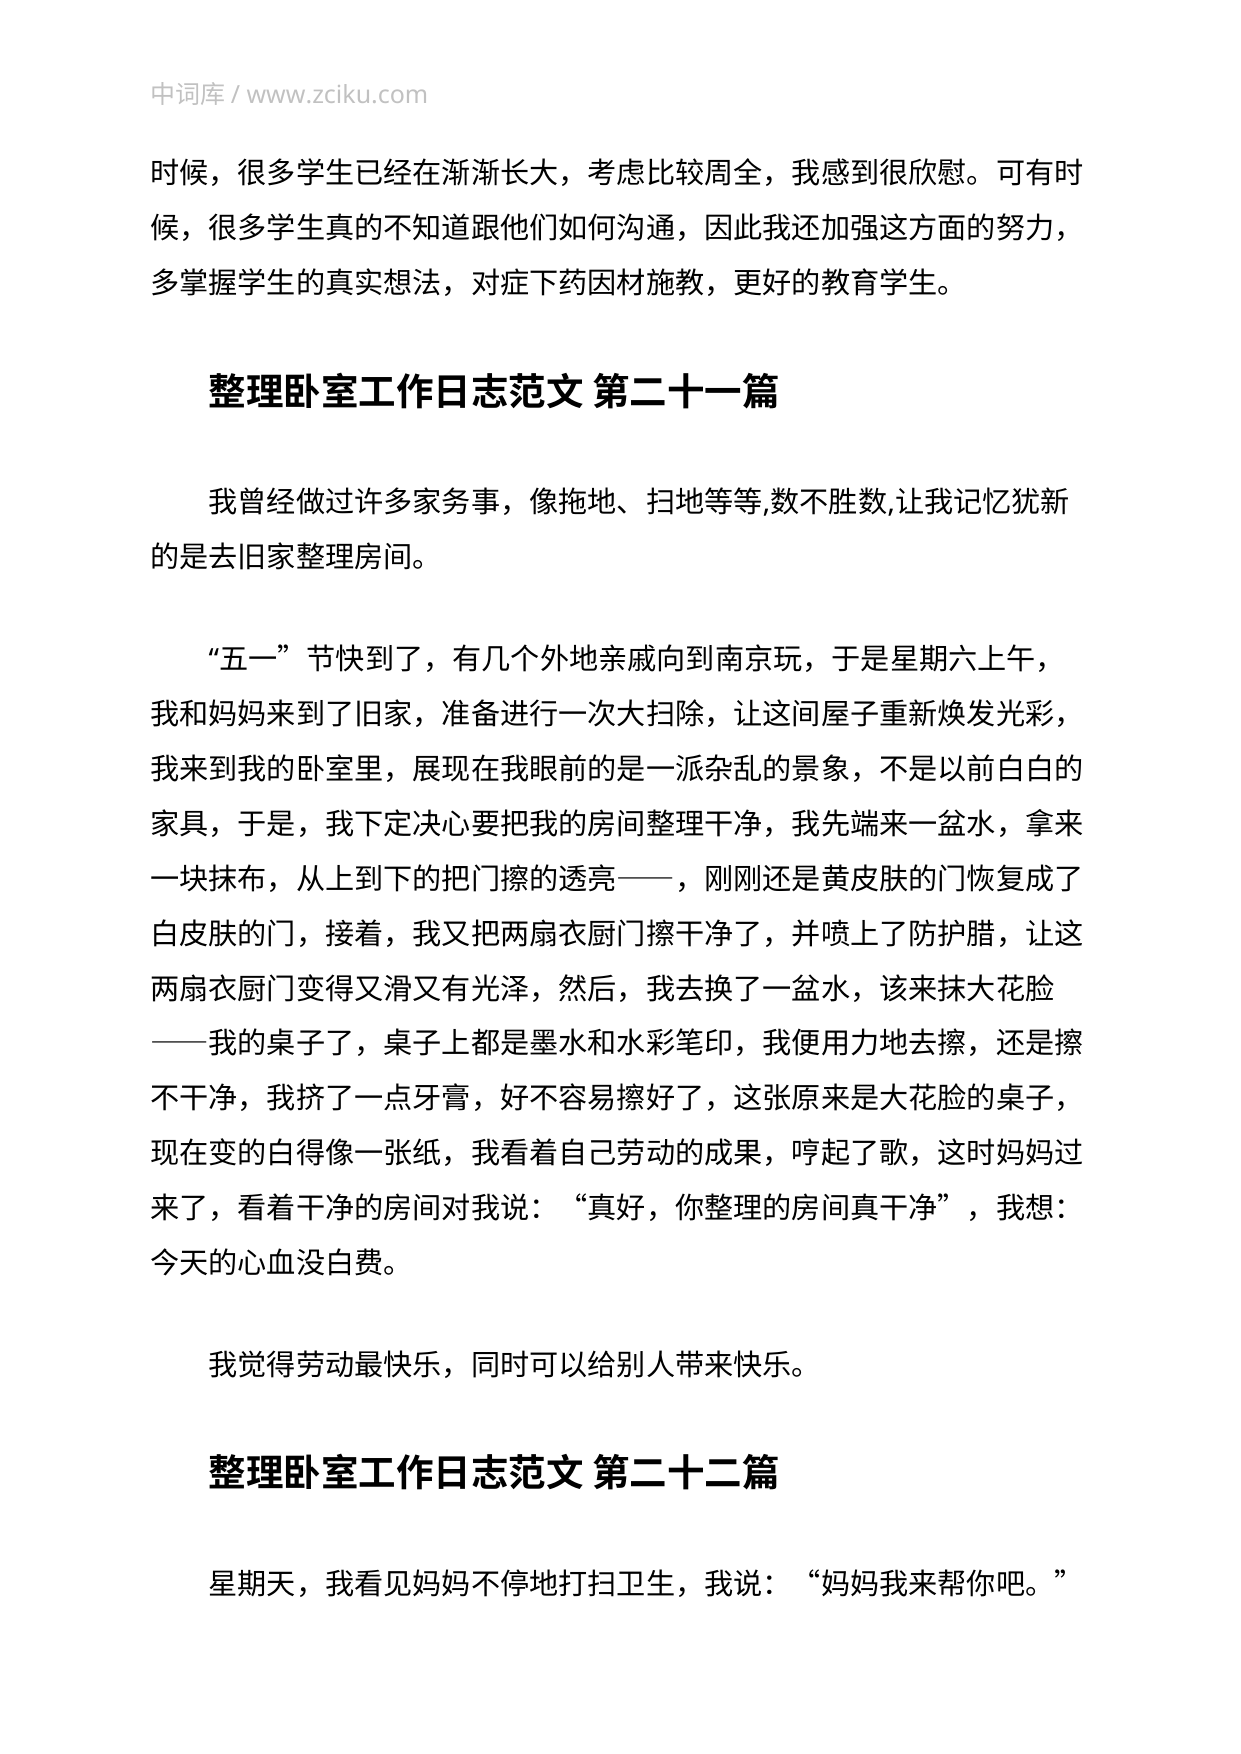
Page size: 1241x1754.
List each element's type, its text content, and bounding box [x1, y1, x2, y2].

text 我曾经做过许多家务事，像拖地、扫地等等,数不胜数,让我记忆犹新的是去旧家整理房间。 [150, 479, 1090, 576]
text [150, 150, 1090, 302]
text 整理卧室工作日志范文 第二十二篇 [150, 1443, 1090, 1497]
text “五一”节快到了，有几个外地亲戚向到南京玩，于是星期六上午，我和妈妈来到了旧家，准备进行一次大扫除，让这间屋子重新焕发光彩，我来到我的卧室里，展现在我眼前的是一派杂乱的景象，不是以前白白的家具，于是，我下定决心要把我的房间整理干净，我先端来一盆水，拿来一块抹布，从上到下的把门擦的透亮——，刚刚还是黄皮肤的门恢复成了白皮肤的门，接着，我又把两扇衣厨门擦干净了，并喷上了防护腊，让这两扇衣厨门变得又滑又有光泽，然后，我去换了一盆水，该来抹大花脸——我的桌子了，桌子上都是墨水和水彩笔印，我便用力地去擦，还是擦不干净，我挤了一点牙膏，好不容易擦好了，这张原来是大花脸的桌子，现在变的白得像一张纸，我看着自己劳动的成果，哼起了歌，这时妈妈过来了，看着干净的房间对我说：“真好，你整理的房间真干净”，我想：今天的心血没白费。 [150, 636, 1090, 1282]
text 我觉得劳动最快乐，同时可以给别人带来快乐。 [150, 1341, 1090, 1384]
text 整理卧室工作日志范文 第二十一篇 [150, 362, 1090, 416]
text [150, 1561, 1090, 1603]
